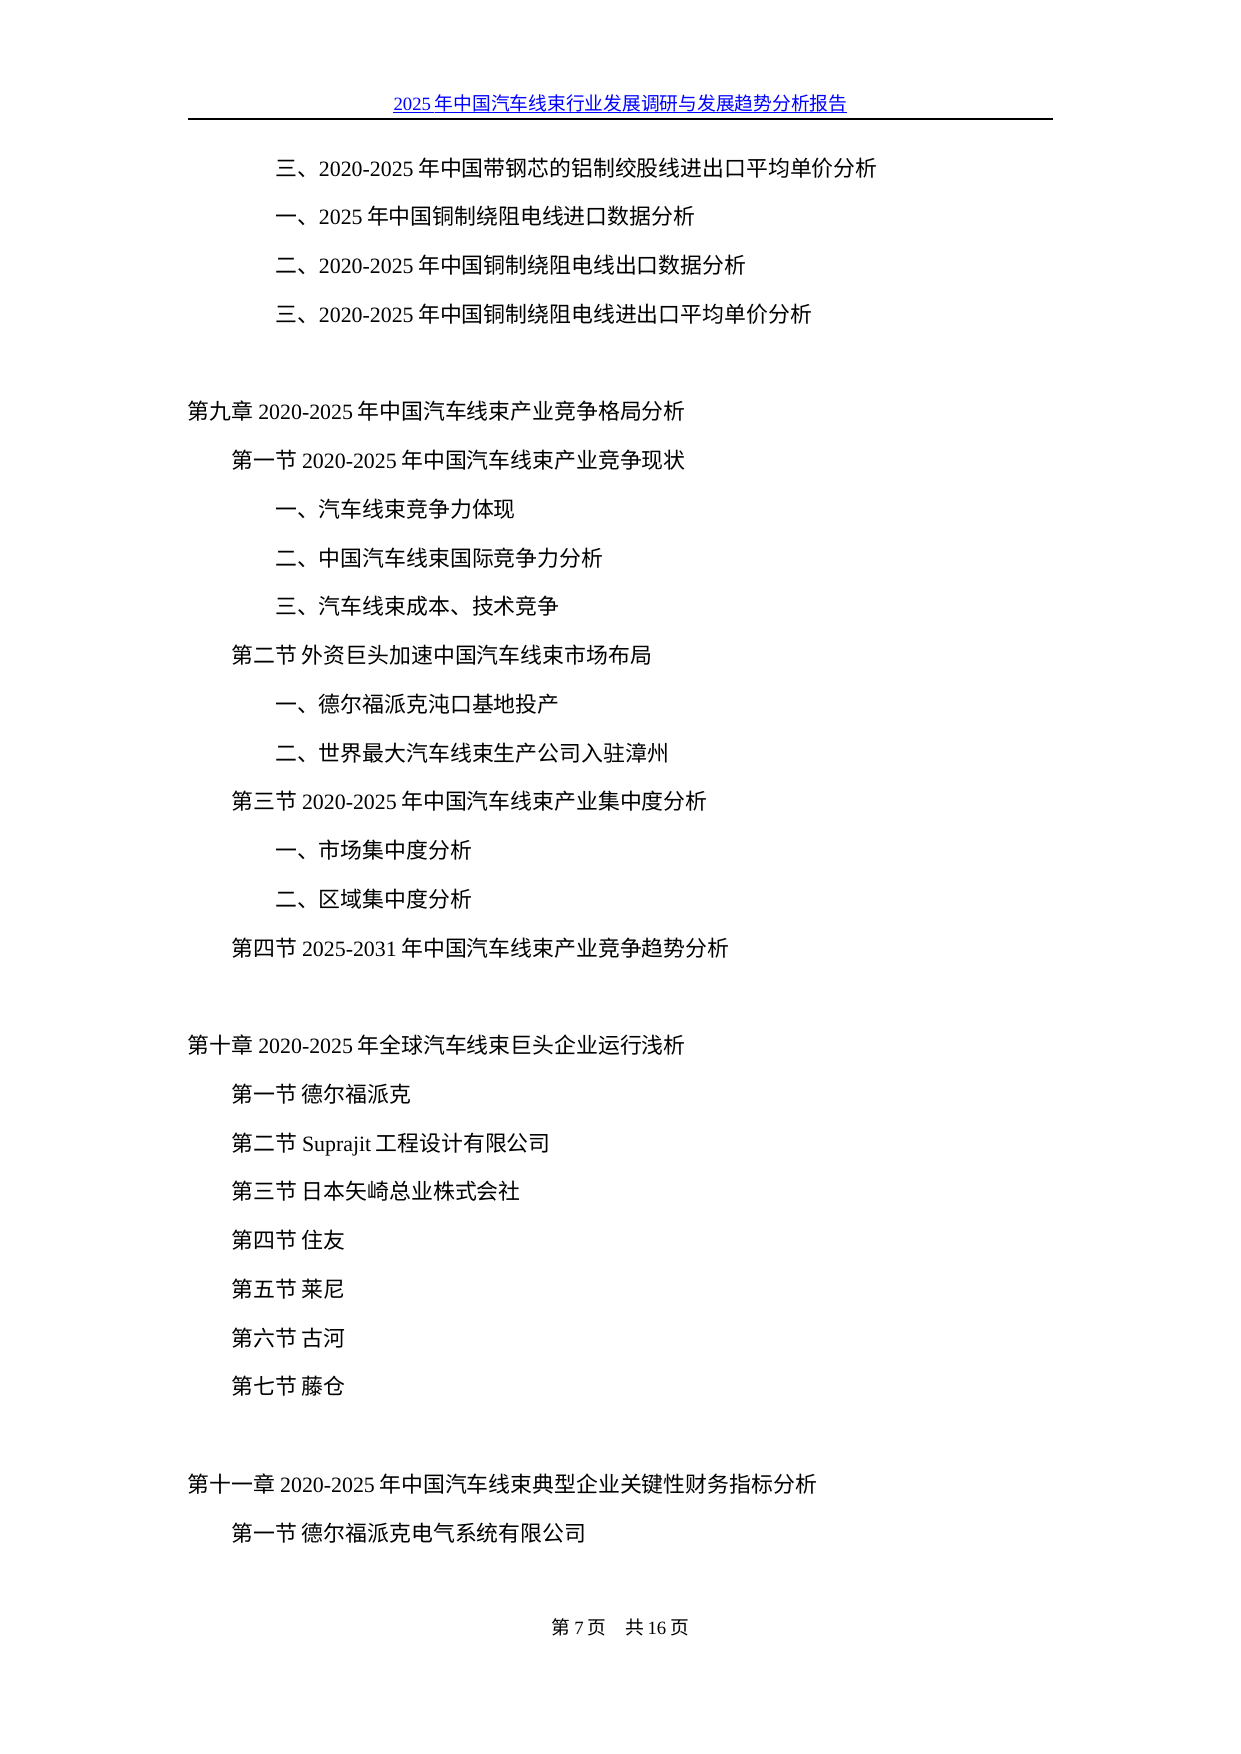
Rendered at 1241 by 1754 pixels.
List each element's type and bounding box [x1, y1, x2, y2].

text [187, 150, 1053, 1548]
